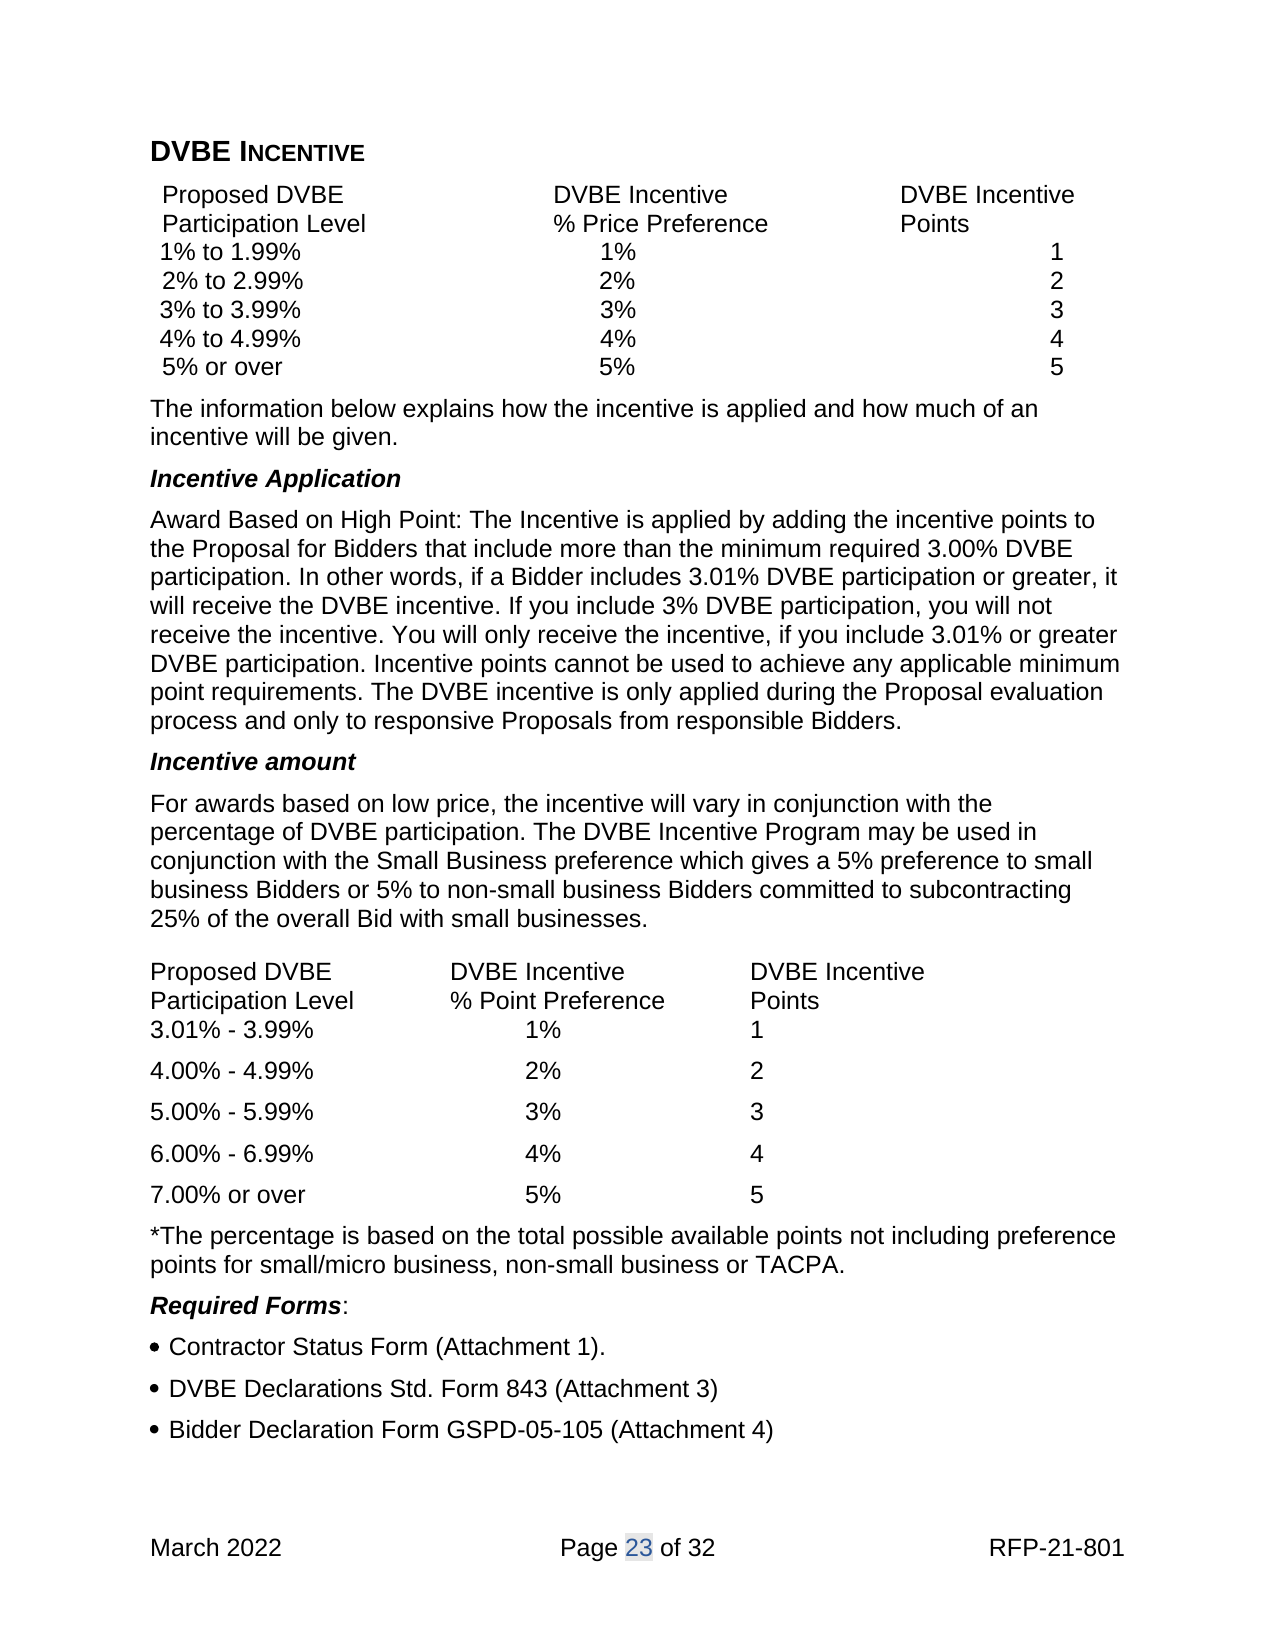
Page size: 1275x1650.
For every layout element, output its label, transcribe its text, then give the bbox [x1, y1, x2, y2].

text 3.01% - 3.99% 1% 1 [150, 1015, 1125, 1043]
text 5.00% - 5.99% 3% 3 [150, 1097, 1125, 1126]
subtitle DVBE Incentive [150, 134, 1125, 167]
text For awards based on low price, the incentive will vary in conjunction with the percentage of DVBE participation. The DVBE Incentive Program may be used in conjunction with the Small Business preference which gives a 5% preference to small business Bidders or 5% to non-small business Bidders committed to subcontracting 25% of the overall Bid with small businesses. [150, 788, 1125, 932]
text Incentive amount [150, 747, 1125, 776]
list DVBE Declarations Std. Form 843 (Attachment 3) [150, 1374, 1125, 1402]
text 6.00% - 6.99% 4% 4 [150, 1138, 1125, 1167]
text The information below explains how the incentive is applied and how much of an incentive will be given. [150, 393, 1125, 451]
text 1% to 1.99% 1% 1 [150, 237, 1125, 266]
list Bidder Declaration Form GSPD-05-105 (Attachment 4) [150, 1415, 1125, 1444]
text Proposed DVBE DVBE Incentive DVBE Incentive [150, 957, 1125, 986]
text *The percentage is based on the total possible available points not including preference points for small/micro business, non-small business or TACPA. [150, 1221, 1125, 1278]
list Contractor Status Form (Attachment 1). [150, 1332, 1125, 1361]
text 4% to 4.99% 4% 4 [150, 323, 1125, 352]
text 3% to 3.99% 3% 3 [150, 295, 1125, 323]
text Participation Level % Point Preference Points [150, 986, 1125, 1015]
text Incentive Application [150, 463, 1125, 492]
text 2% to 2.99% 2% 2 [162, 266, 1125, 295]
text 4.00% - 4.99% 2% 2 [150, 1056, 1125, 1085]
text 7.00% or over 5% 5 [150, 1180, 1125, 1208]
text 5% or over 5% 5 [162, 352, 1125, 381]
text Required Forms: [150, 1291, 1125, 1320]
text Award Based on High Point: The Incentive is applied by adding the incentive points to the Proposal for Bidders that include more than the minimum required 3.00% DVBE participation. In other words, if a Bidder includes 3.01% DVBE participation or greater, it will receive the DVBE incentive. If you include 3% DVBE participation, you will not receive the incentive. You will only receive the incentive, if you include 3.01% or greater DVBE participation. Incentive points cannot be used to achieve any applicable minimum point requirements. The DVBE incentive is only applied during the Proposal evaluation process and only to responsive Proposals from responsible Bidders. [150, 505, 1125, 735]
text Proposed DVBE DVBE Incentive DVBE Incentive [162, 180, 1125, 208]
text Participation Level % Price Preference Points [162, 208, 1125, 237]
